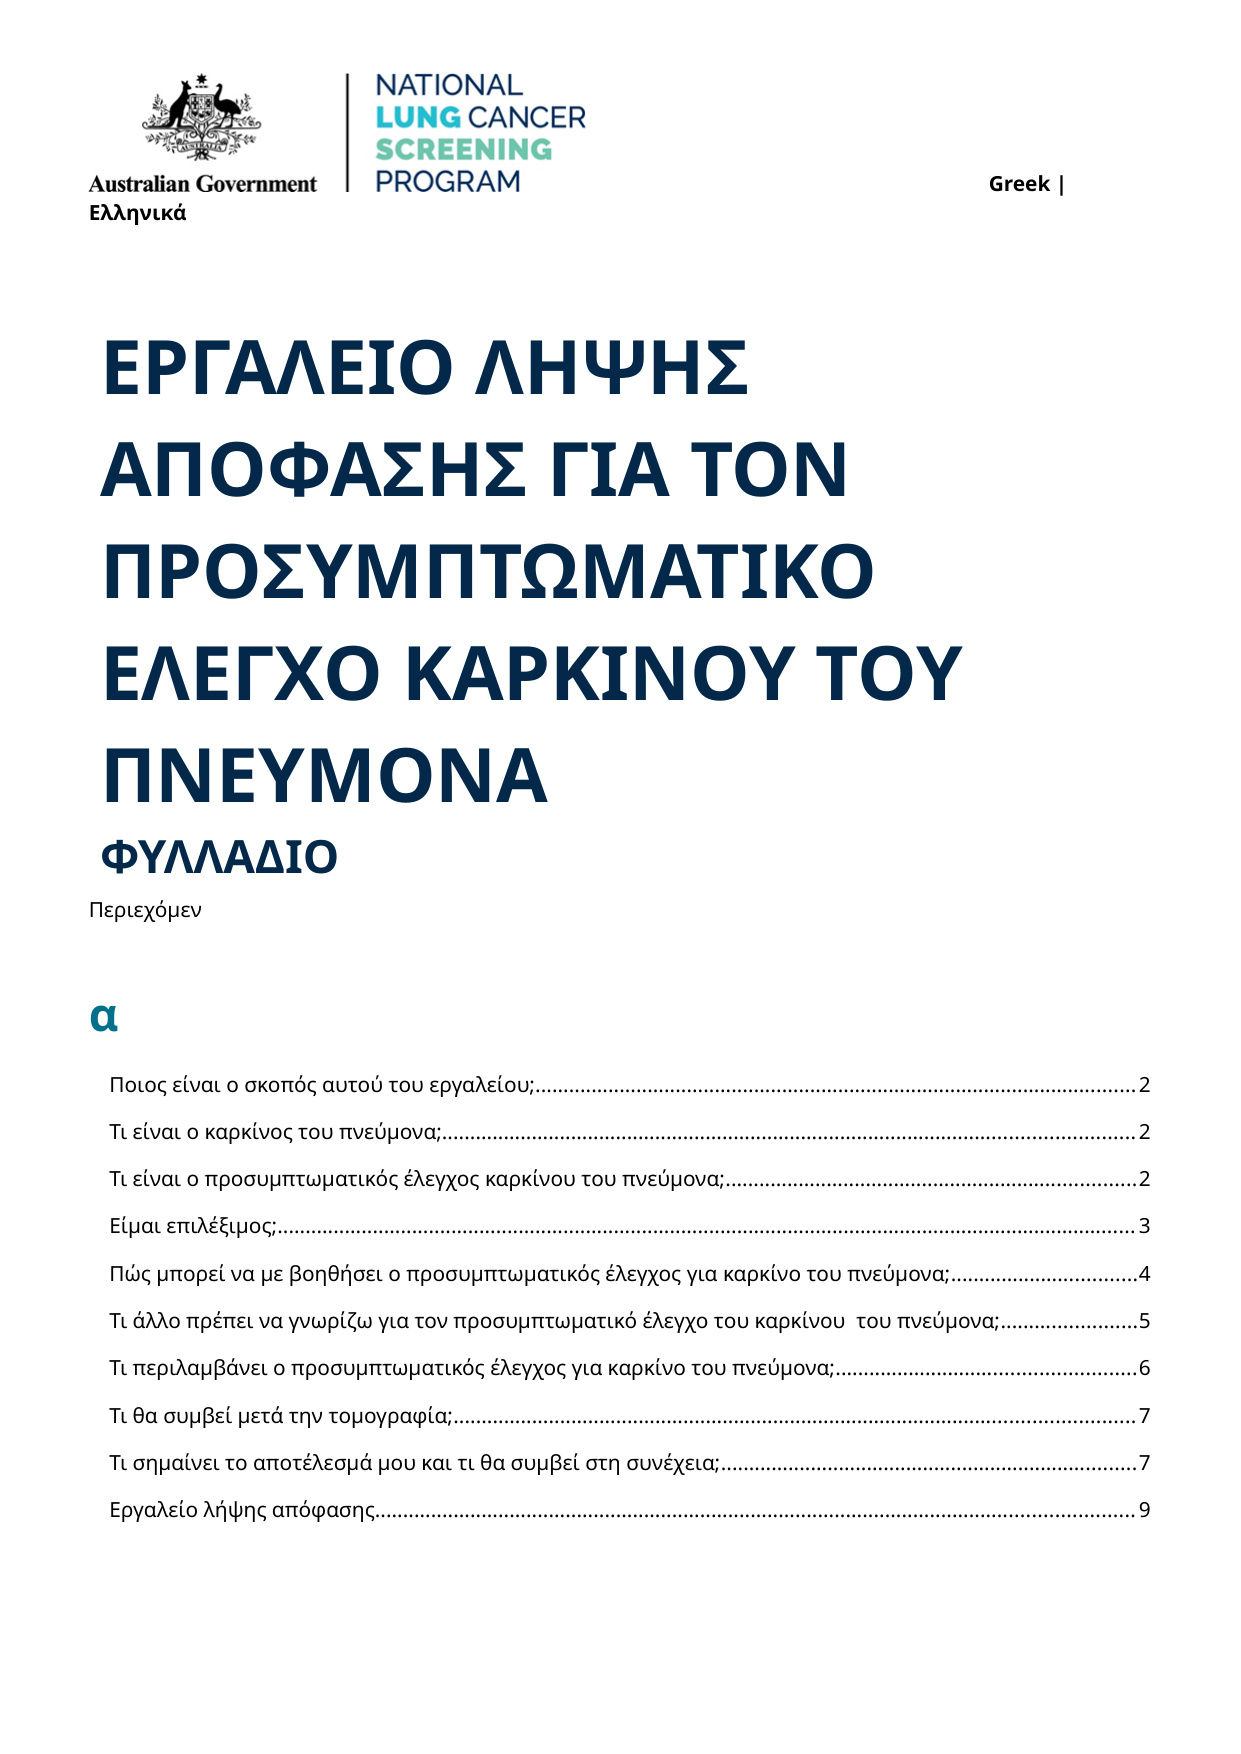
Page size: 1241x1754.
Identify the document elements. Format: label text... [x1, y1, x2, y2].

picture [88, 73, 586, 192]
table_header ΕΡΓΑΛΕΙΟ ΛΗΨΗΣ ΑΠΟΦΑΣΗΣ ΓΙΑ ΤΟΝ ΠΡΟΣΥΜΠΤΩΜΑΤΙΚΟ ΕΛΕΓΧΟ ΚΑΡΚΙΝΟΥ ΤΟΥ ΠΝΕΥΜΟΝΑ ΦΥΛΛΑΔΙΟ [89, 226, 1166, 896]
